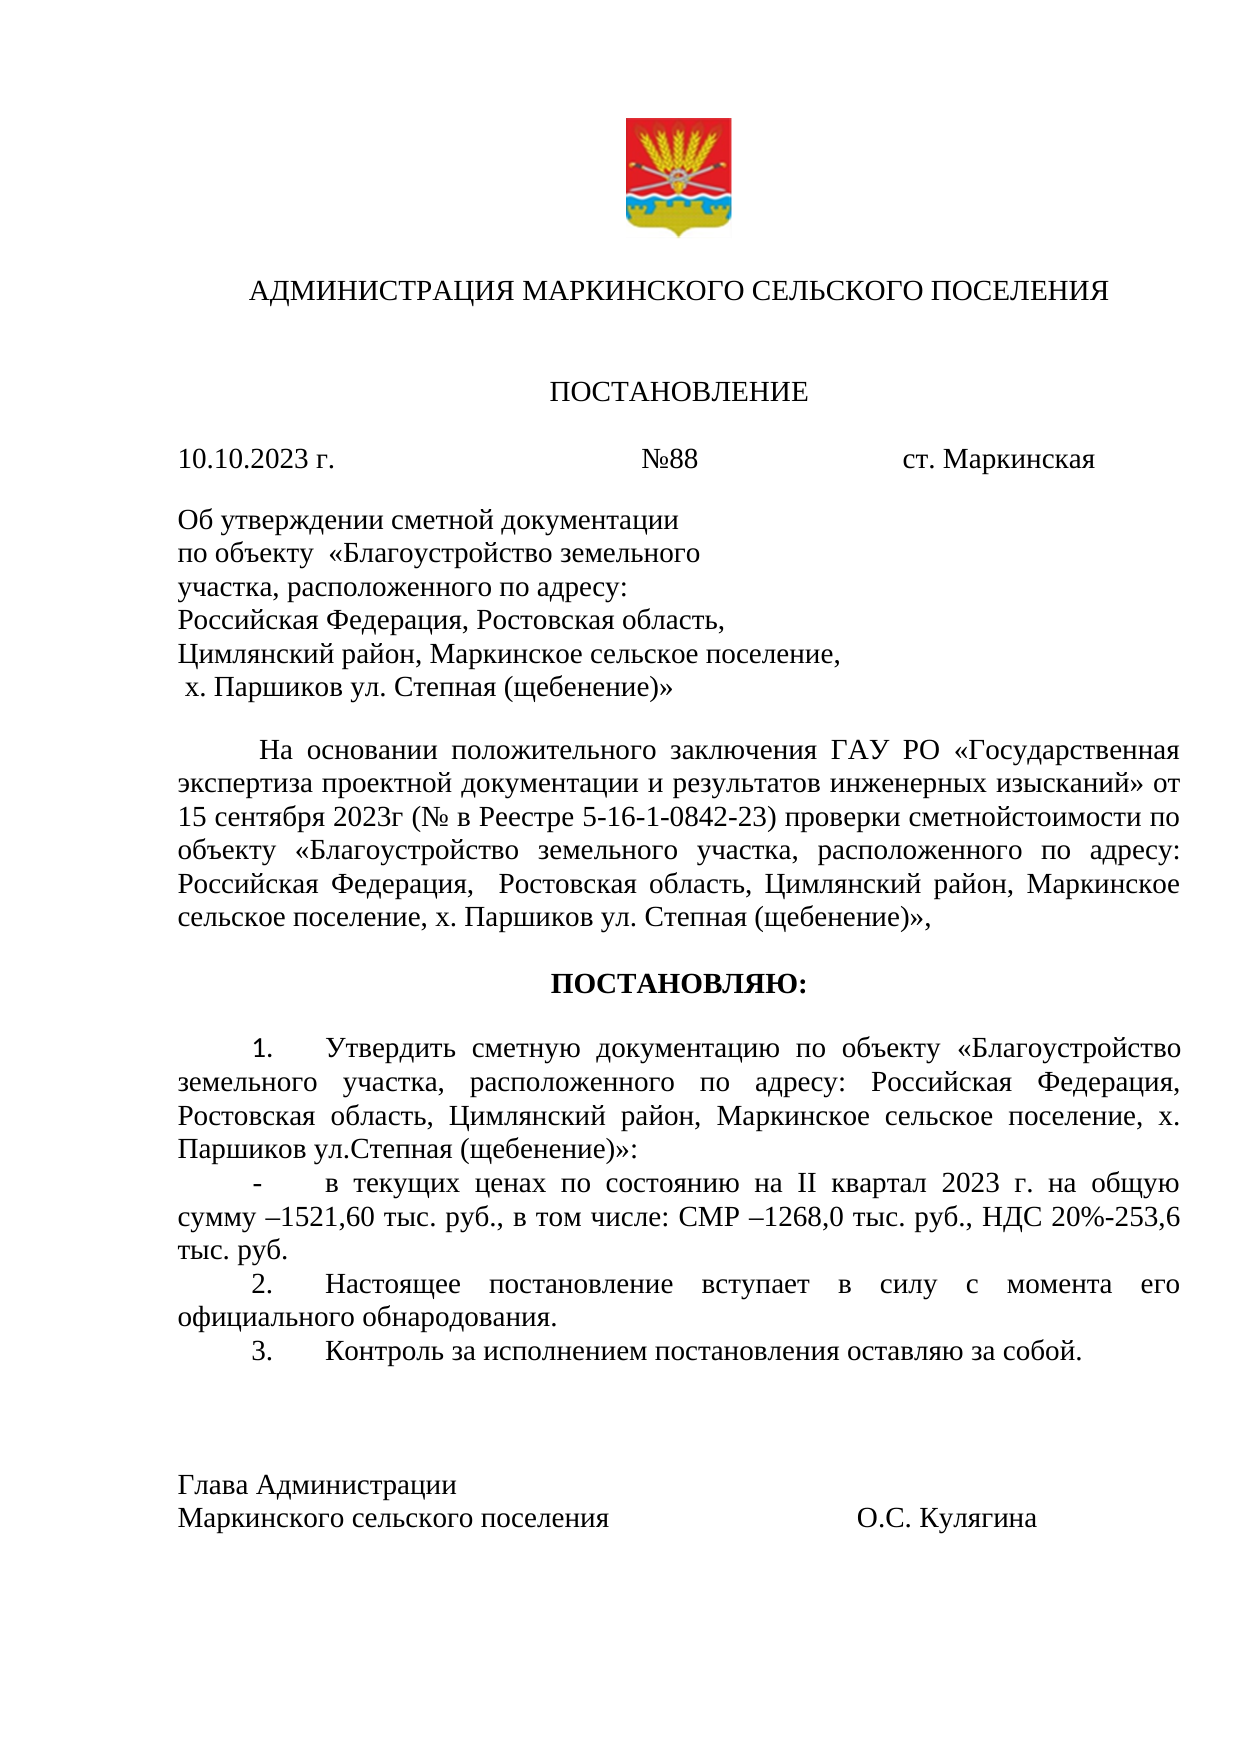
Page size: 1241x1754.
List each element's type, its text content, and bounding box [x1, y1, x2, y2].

text х. Паршиков ул. Степная (щебенение)» [177, 669, 1181, 703]
text На основании положительного заключения ГАУ РО «Государственная экспертиза проектной документации и результатов инженерных изысканий» от 15 сентября 2023г (№ в Реестре 5-16-1-0842-23) проверки сметнойстоимости по объекту «Благоустройство земельного участка, расположенного по адресу: Российская Федерация, Ростовская область, Цимлянский район, Маркинское сельское поселение, х. Паршиков ул. Степная (щебенение)», [177, 732, 1181, 933]
text АДМИНИСТРАЦИЯ МАРКИНСКОГО СЕЛЬСКОГО ПОСЕЛЕНИЯ [177, 273, 1181, 307]
text Цимлянский район, Маркинское сельское поселение, [177, 636, 1181, 669]
text по объекту «Благоустройство земельного [177, 535, 1181, 569]
text ПОСТАНОВЛЯЮ: [177, 967, 1181, 1000]
text 10.10.2023 г. №88 ст. Маркинская [177, 441, 1181, 475]
text участка, расположенного по адресу: [177, 569, 1181, 602]
list - в текущих ценах по состоянию на II квартал 2023 г. на общую сумму –1521,60 тыс. руб., в том числе: СМР –1268,0 тыс. руб., НДС 20%-253,6 тыс. руб. [177, 1165, 1181, 1266]
list Настоящее постановление вступает в силу с момента его официального обнародования. [177, 1266, 1181, 1333]
picture [626, 118, 733, 240]
list Утвердить сметную документацию по объекту «Благоустройство земельного участка, расположенного по адресу: Российская Федерация, Ростовская область, Цимлянский район, Маркинское сельское поселение, х. Паршиков ул.Степная (щебенение)»: [177, 1029, 1181, 1165]
text Российская Федерация, Ростовская область, [177, 602, 1181, 636]
text Маркинского сельского поселения О.С. Кулягина [177, 1501, 1181, 1534]
text Глава Администрации [177, 1467, 1181, 1501]
list Контроль за исполнением постановления оставляю за собой. [177, 1333, 1181, 1366]
text Об утверждении сметной документации [177, 502, 1181, 535]
text ПОСТАНОВЛЕНИЕ [177, 374, 1181, 408]
